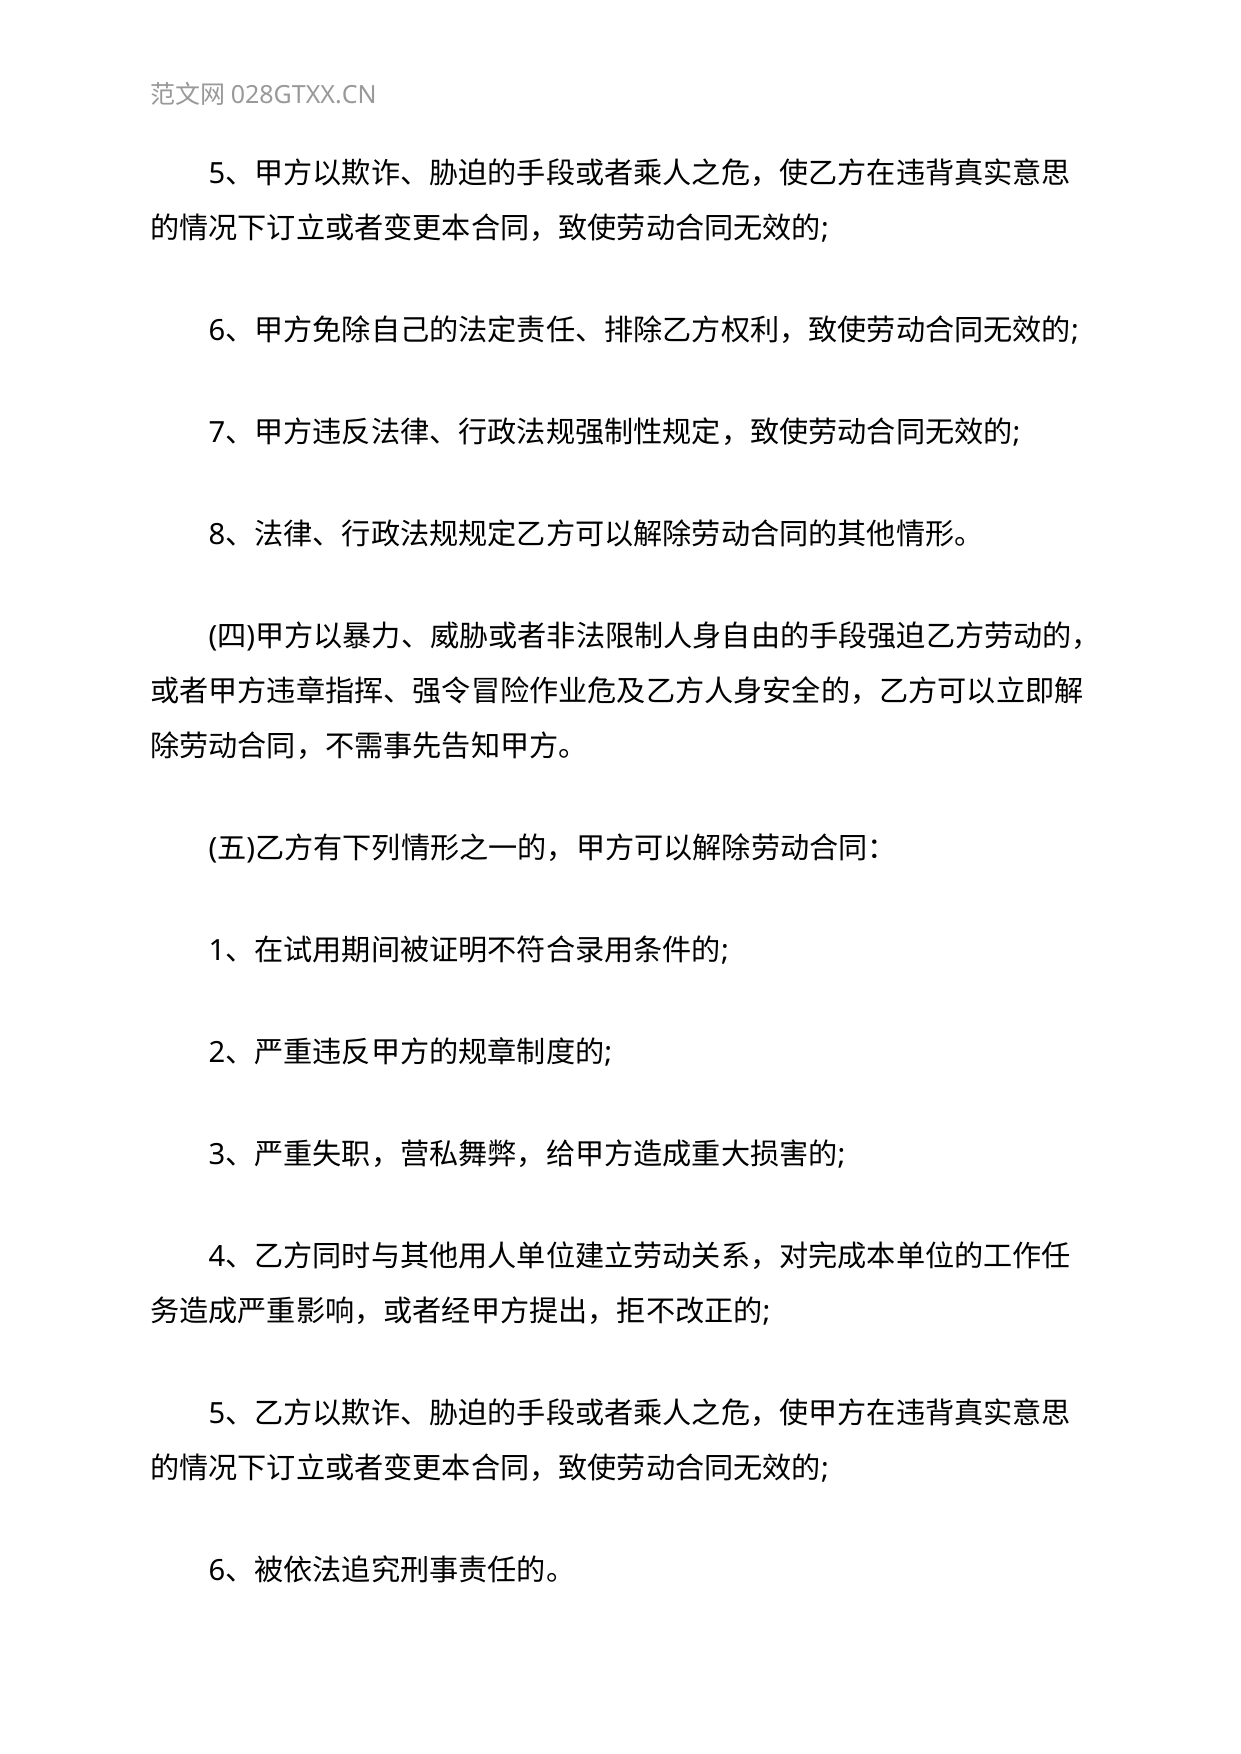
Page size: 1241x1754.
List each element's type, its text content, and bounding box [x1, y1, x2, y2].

text 6、被依法追究刑事责任的。 [150, 1546, 1090, 1589]
text 1、在试用期间被证明不符合录用条件的; [150, 927, 1090, 969]
text 5、甲方以欺诈、胁迫的手段或者乘人之危，使乙方在违背真实意思的情况下订立或者变更本合同，致使劳动合同无效的; [150, 150, 1090, 247]
text 6、甲方免除自己的法定责任、排除乙方权利，致使劳动合同无效的; [150, 307, 1090, 349]
text 3、严重失职，营私舞弊，给甲方造成重大损害的; [150, 1131, 1090, 1173]
text (四)甲方以暴力、威胁或者非法限制人身自由的手段强迫乙方劳动的，或者甲方违章指挥、强令冒险作业危及乙方人身安全的，乙方可以立即解除劳动合同，不需事先告知甲方。 [150, 613, 1090, 765]
text 5、乙方以欺诈、胁迫的手段或者乘人之危，使甲方在违背真实意思的情况下订立或者变更本合同，致使劳动合同无效的; [150, 1389, 1090, 1487]
text 8、法律、行政法规规定乙方可以解除劳动合同的其他情形。 [150, 511, 1090, 553]
text 2、严重违反甲方的规章制度的; [150, 1028, 1090, 1071]
text 7、甲方违反法律、行政法规强制性规定，致使劳动合同无效的; [150, 409, 1090, 451]
text 4、乙方同时与其他用人单位建立劳动关系，对完成本单位的工作任务造成严重影响，或者经甲方提出，拒不改正的; [150, 1232, 1090, 1330]
text (五)乙方有下列情形之一的，甲方可以解除劳动合同： [150, 824, 1090, 867]
